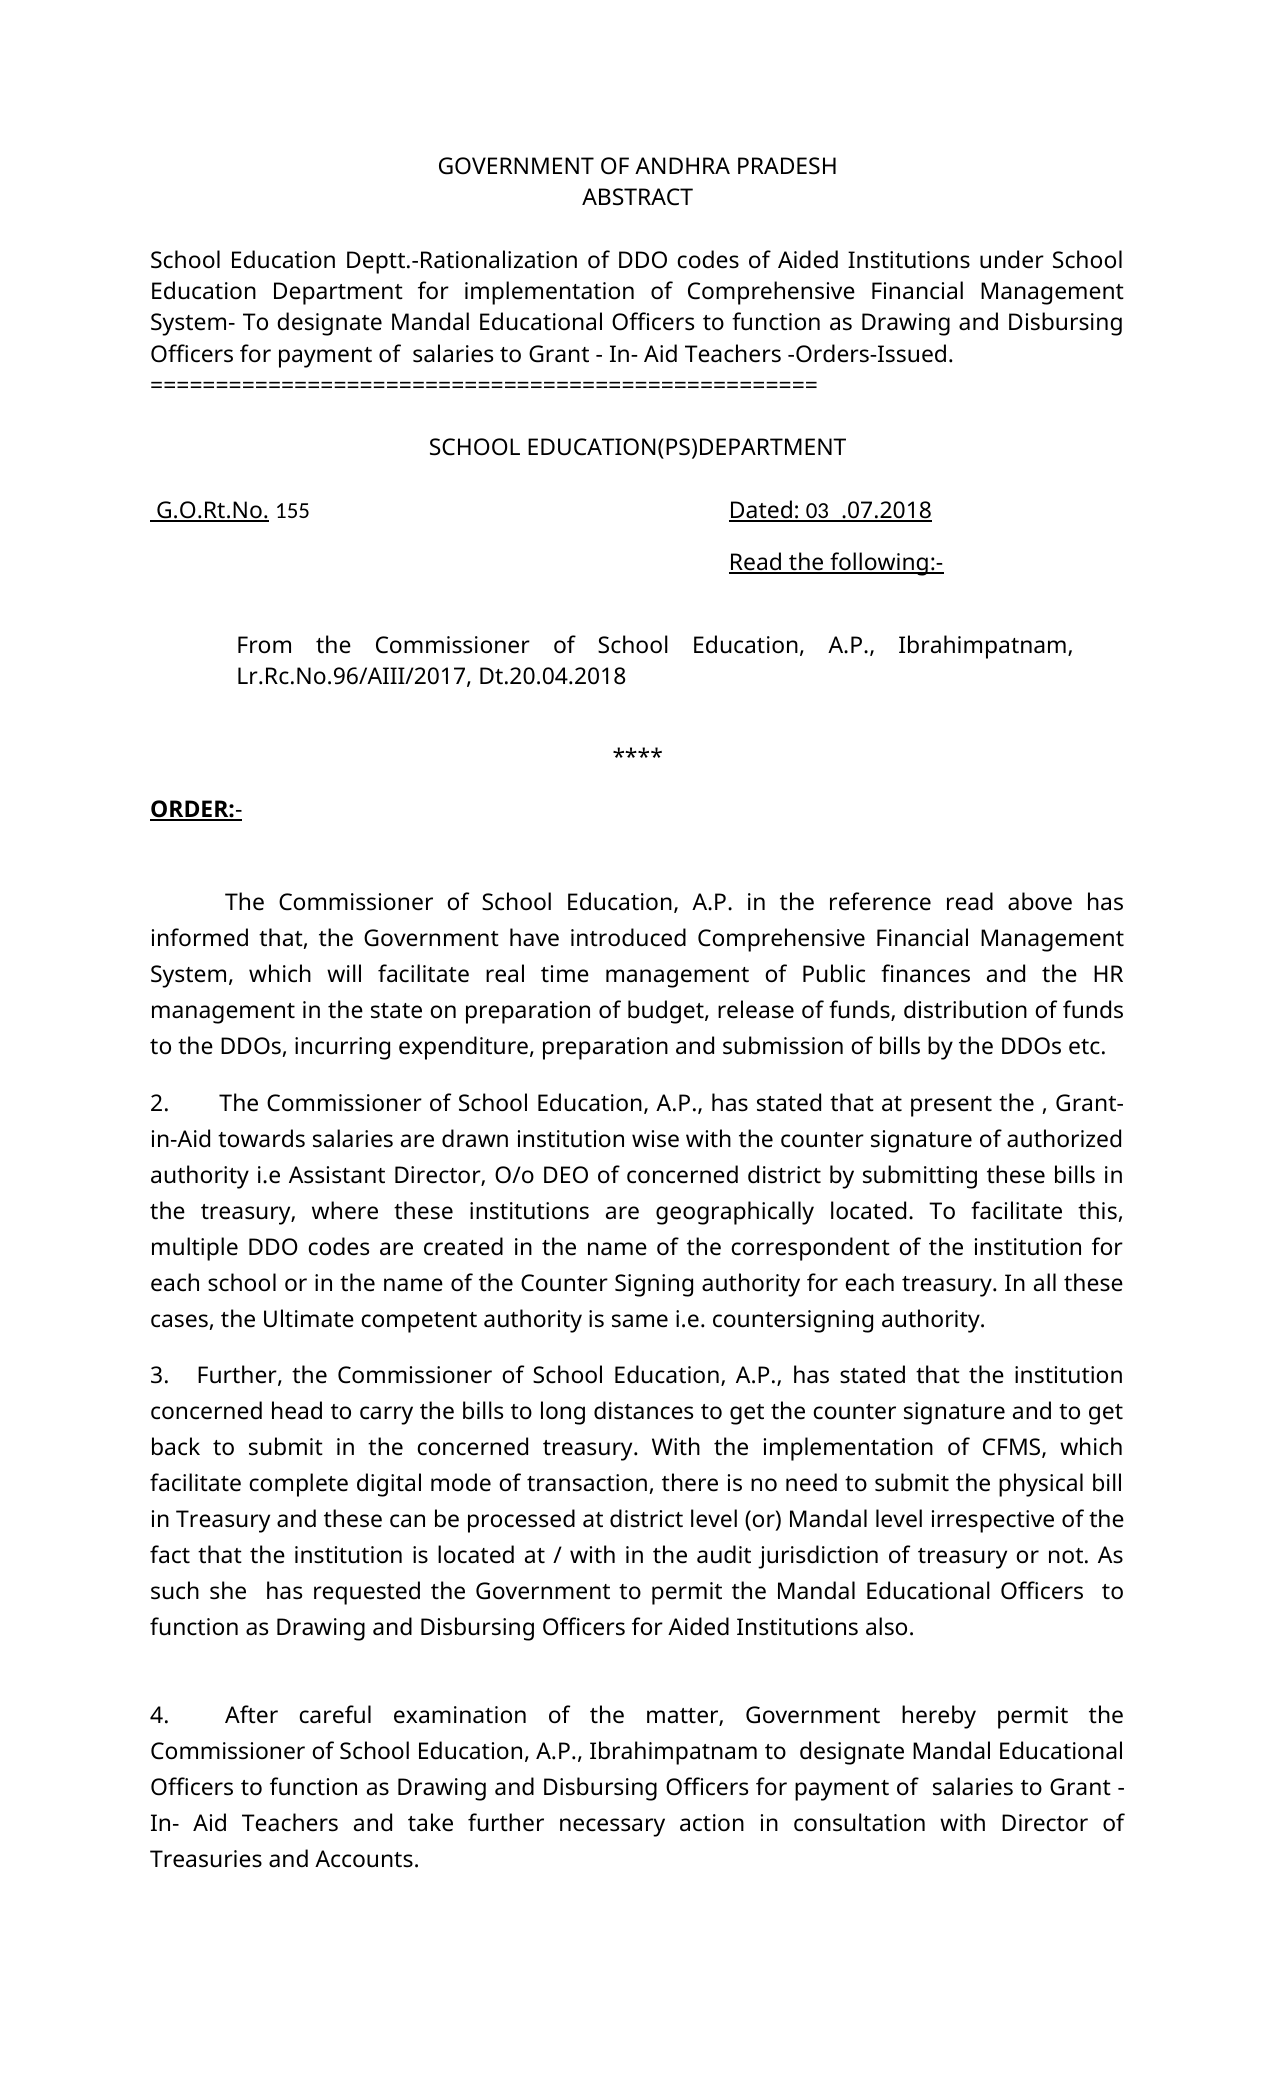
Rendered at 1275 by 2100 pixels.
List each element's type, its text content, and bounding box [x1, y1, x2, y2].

text ABSTRACT [150, 181, 1125, 212]
text G.O.Rt.No. 155 Dated: 03 .07.2018 [150, 494, 1125, 525]
text SCHOOL EDUCATION(PS)DEPARTMENT [150, 431, 1125, 462]
text The Commissioner of School Education, A.P. in the reference read above has informed that, the Government have introduced Comprehensive Financial Management System, which will facilitate real time management of Public finances and the HR management in the state on preparation of budget, release of funds, distribution of funds to the DDOs, incurring expenditure, preparation and submission of bills by the DDOs etc. [150, 886, 1125, 1061]
text 2. The Commissioner of School Education, A.P., has stated that at present the , Grant-in-Aid towards salaries are drawn institution wise with the counter signature of authorized authority i.e Assistant Director, O/o DEO of concerned district by submitting these bills in the treasury, where these institutions are geographically located. To facilitate this, multiple DDO codes are created in the name of the correspondent of the institution for each school or in the name of the Counter Signing authority for each treasury. In all these cases, the Ultimate competent authority is same i.e. countersigning authority. [150, 1087, 1125, 1334]
text **** [150, 741, 1125, 772]
text =================================================== [150, 369, 1125, 400]
text GOVERNMENT OF ANDHRA PRADESH [150, 150, 1125, 181]
text School Education Deptt.-Rationalization of DDO codes of Aided Institutions under School Education Department for implementation of Comprehensive Financial Management System- To designate Mandal Educational Officers to function as Drawing and Disbursing Officers for payment of salaries to Grant - In- Aid Teachers -Orders-Issued. [150, 244, 1125, 369]
text 3. Further, the Commissioner of School Education, A.P., has stated that the institution concerned head to carry the bills to long distances to get the counter signature and to get back to submit in the concerned treasury. With the implementation of CFMS, which facilitate complete digital mode of transaction, there is no need to submit the physical bill in Treasury and these can be processed at district level (or) Mandal level irrespective of the fact that the institution is located at / with in the audit jurisdiction of treasury or not. As such she has requested the Government to permit the Mandal Educational Officers to function as Drawing and Disbursing Officers for Aided Institutions also. [150, 1359, 1125, 1642]
table_header From the Commissioner of School Education, A.P., Ibrahimpatnam, Lr.Rc.No.96/AIII/2017, Dt.20.04.2018 [225, 598, 1086, 692]
text 4. After careful examination of the matter, Government hereby permit the Commissioner of School Education, A.P., Ibrahimpatnam to designate Mandal Educational Officers to function as Drawing and Disbursing Officers for payment of salaries to Grant - In- Aid Teachers and take further necessary action in consultation with Director of Treasuries and Accounts. [150, 1699, 1125, 1874]
text Read the following:- [150, 546, 1125, 577]
text ORDER:- [150, 793, 1125, 824]
